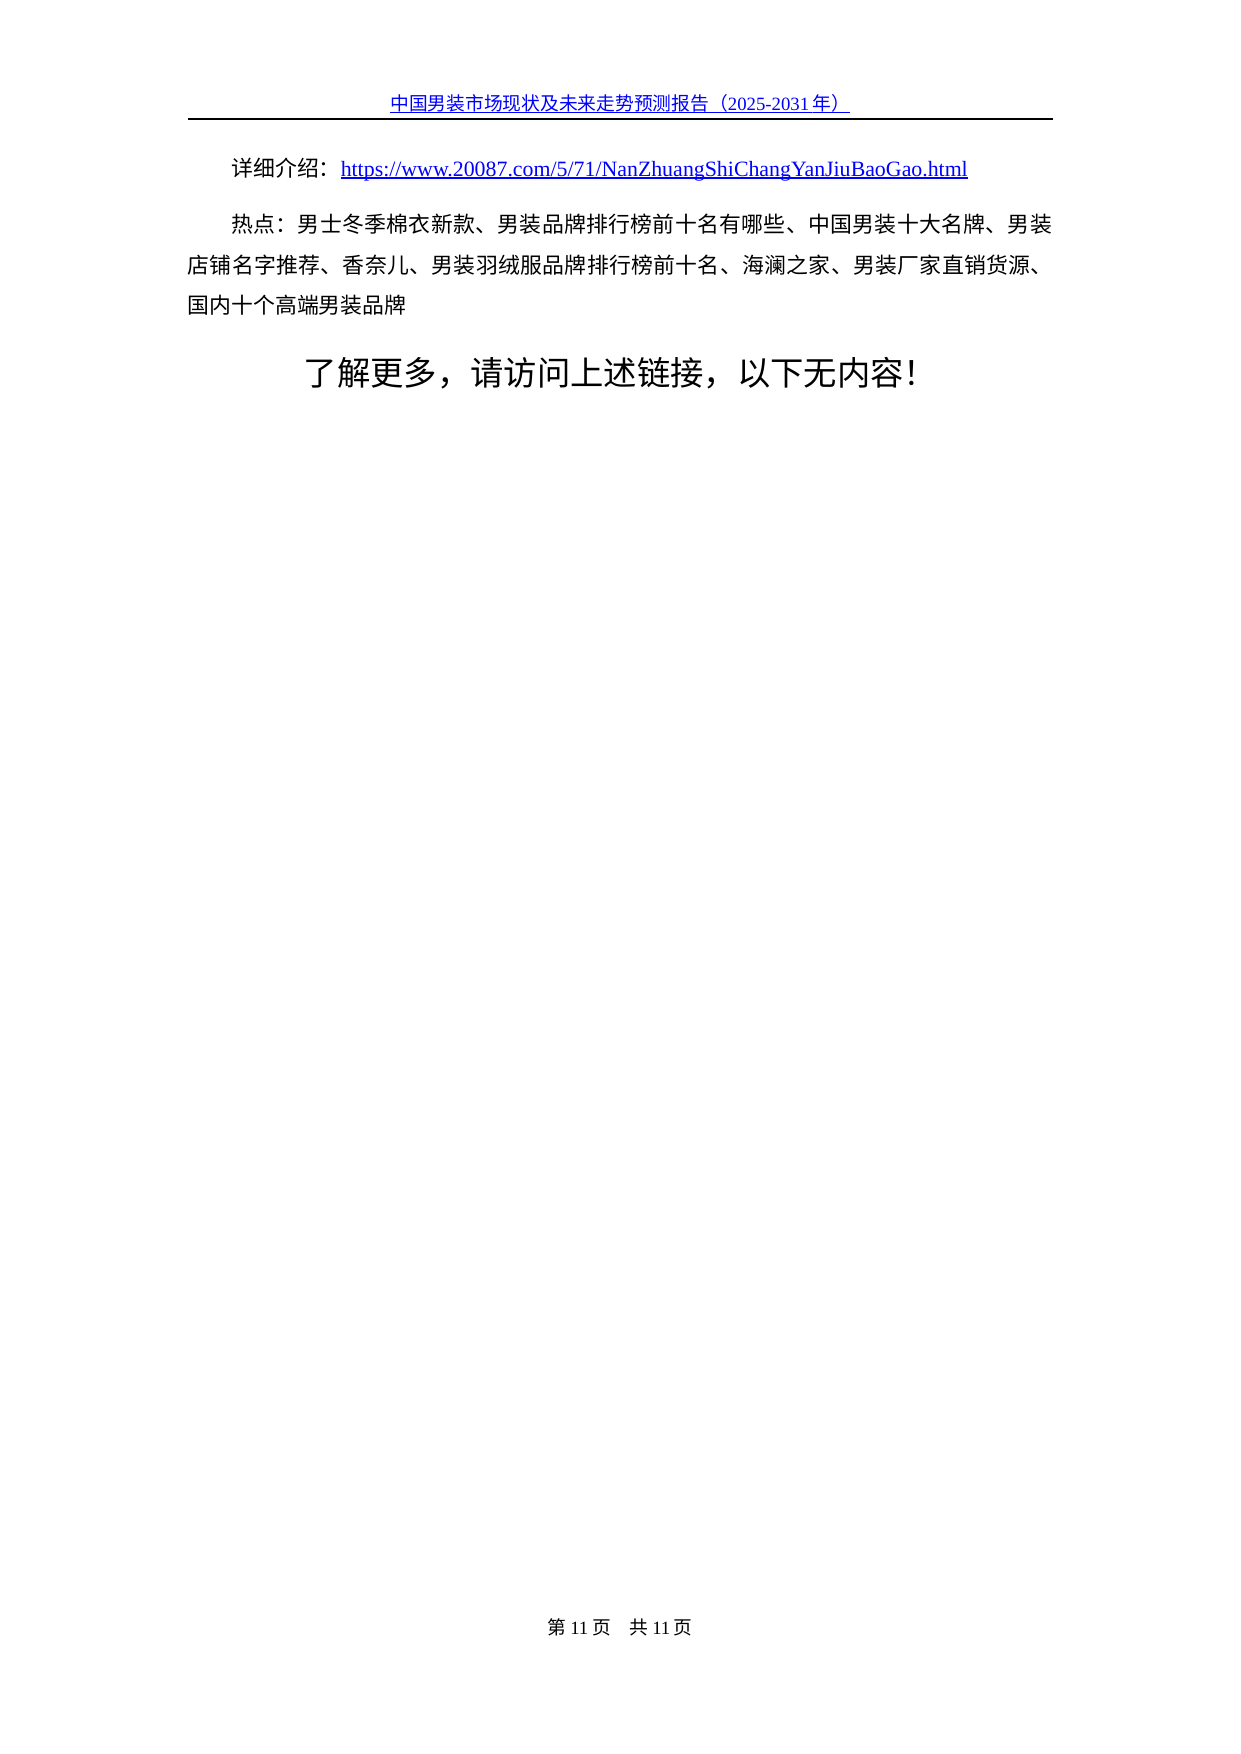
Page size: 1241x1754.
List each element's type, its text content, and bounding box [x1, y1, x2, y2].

text 详细介绍：https://www.20087.com/5/71/NanZhuangShiChangYanJiuBaoGao.html [187, 150, 1053, 183]
text 热点：男士冬季棉衣新款、男装品牌排行榜前十名有哪些、中国男装十大名牌、男装店铺名字推荐、香奈儿、男装羽绒服品牌排行榜前十名、海澜之家、男装厂家直销货源、国内十个高端男装品牌 [187, 207, 1053, 321]
title 了解更多，请访问上述链接，以下无内容！ [187, 338, 1053, 403]
